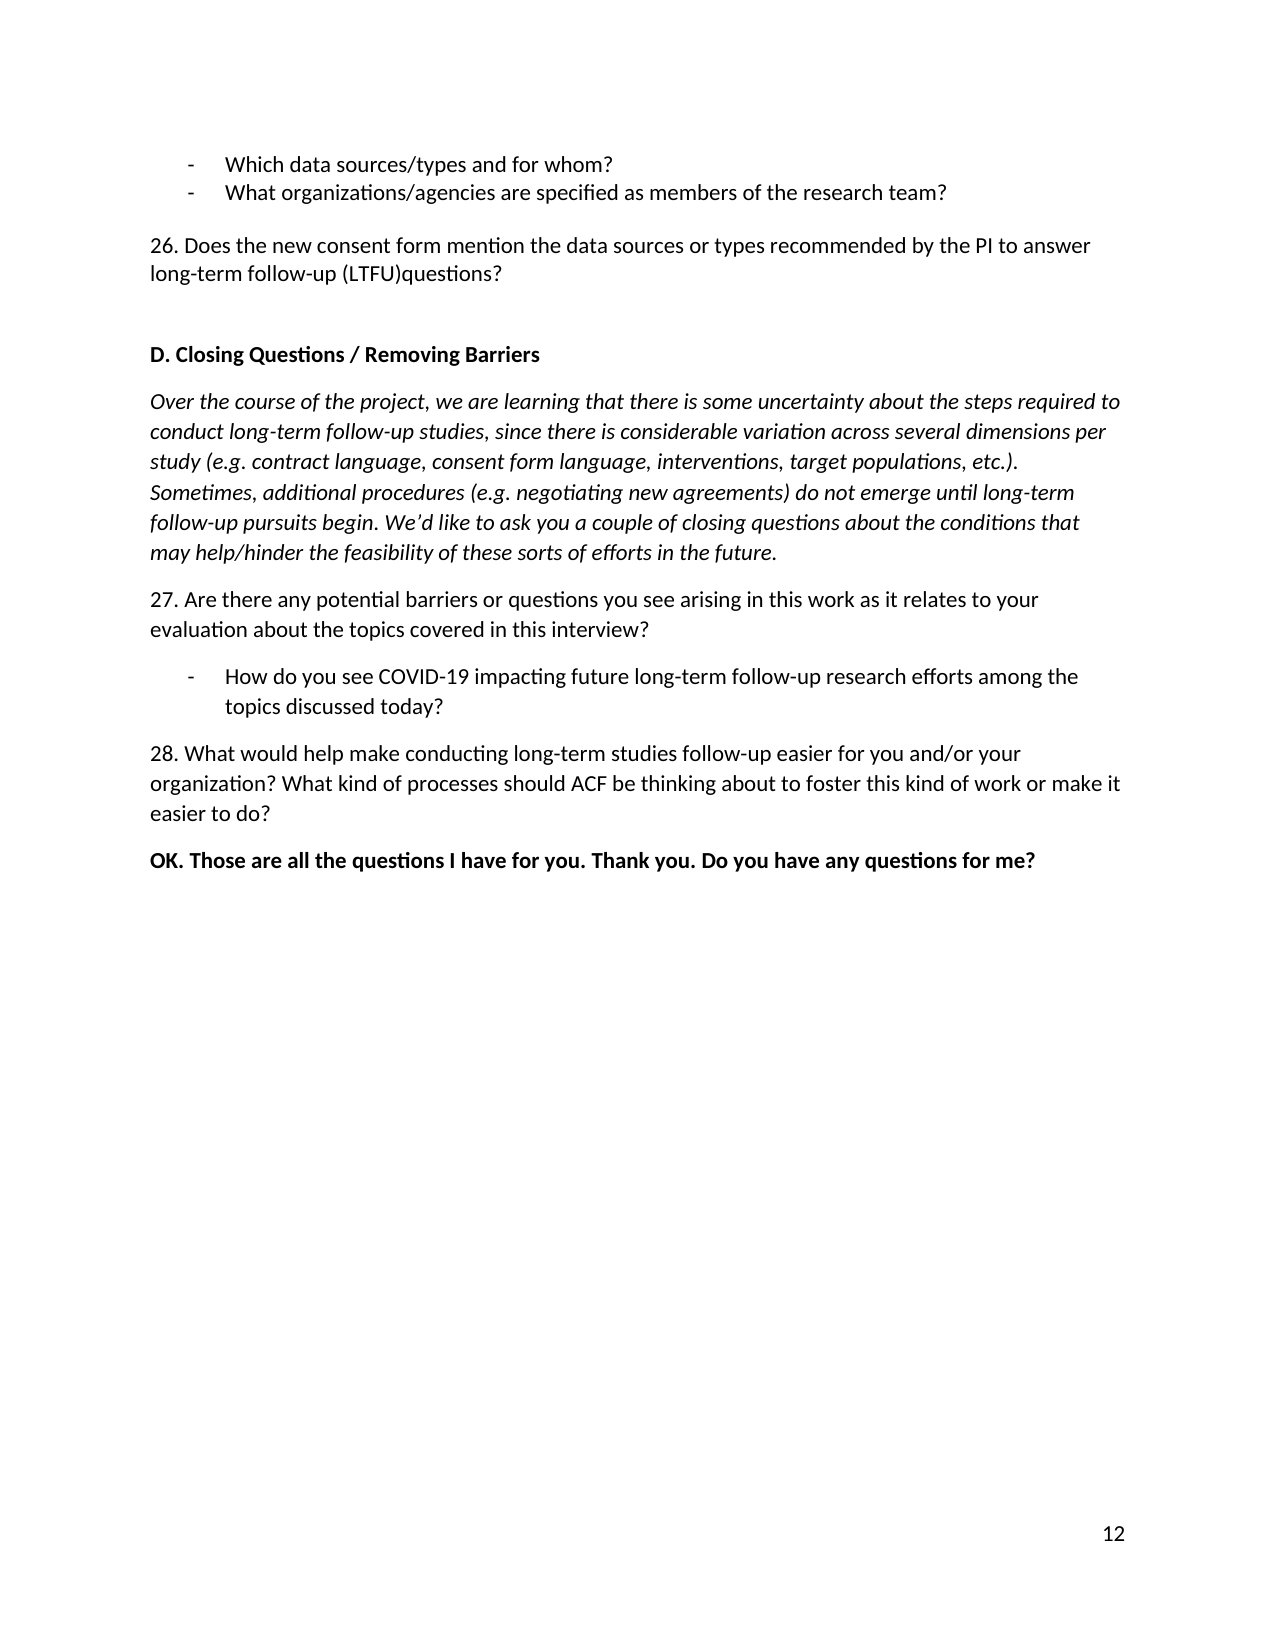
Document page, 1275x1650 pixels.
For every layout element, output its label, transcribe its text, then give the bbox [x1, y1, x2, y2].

text OK. Those are all the questions I have for you. Thank you. Do you have any questions for me? [150, 846, 1125, 874]
text 28. What would help make conducting long-term studies follow-up easier for you and/or your organization? What kind of processes should ACF be thinking about to foster this kind of work or make it easier to do? [150, 739, 1125, 827]
list How do you see COVID-19 impacting future long-term follow-up research efforts among the topics discussed today? [187, 662, 1125, 720]
list Which data sources/types and for whom? [187, 150, 1125, 178]
text Over the course of the project, we are learning that there is some uncertainty about the steps required to conduct long-term follow-up studies, since there is considerable variation across several dimensions per study (e.g. contract language, consent form language, interventions, target populations, etc.). Sometimes, additional procedures (e.g. negotiating new agreements) do not emerge until long-term follow-up pursuits begin. We’d like to ask you a couple of closing questions about the conditions that may help/hinder the feasibility of these sorts of efforts in the future. [150, 387, 1125, 566]
text D. Closing Questions / Removing Barriers [150, 340, 1125, 368]
text 27. Are there any potential barriers or questions you see arising in this work as it relates to your evaluation about the topics covered in this interview? [150, 585, 1125, 643]
text 26. Does the new consent form mention the data sources or types recommended by the PI to answer long-term follow-up (LTFU)questions? [150, 231, 1125, 287]
list What organizations/agencies are specified as members of the research team? [187, 178, 1125, 206]
